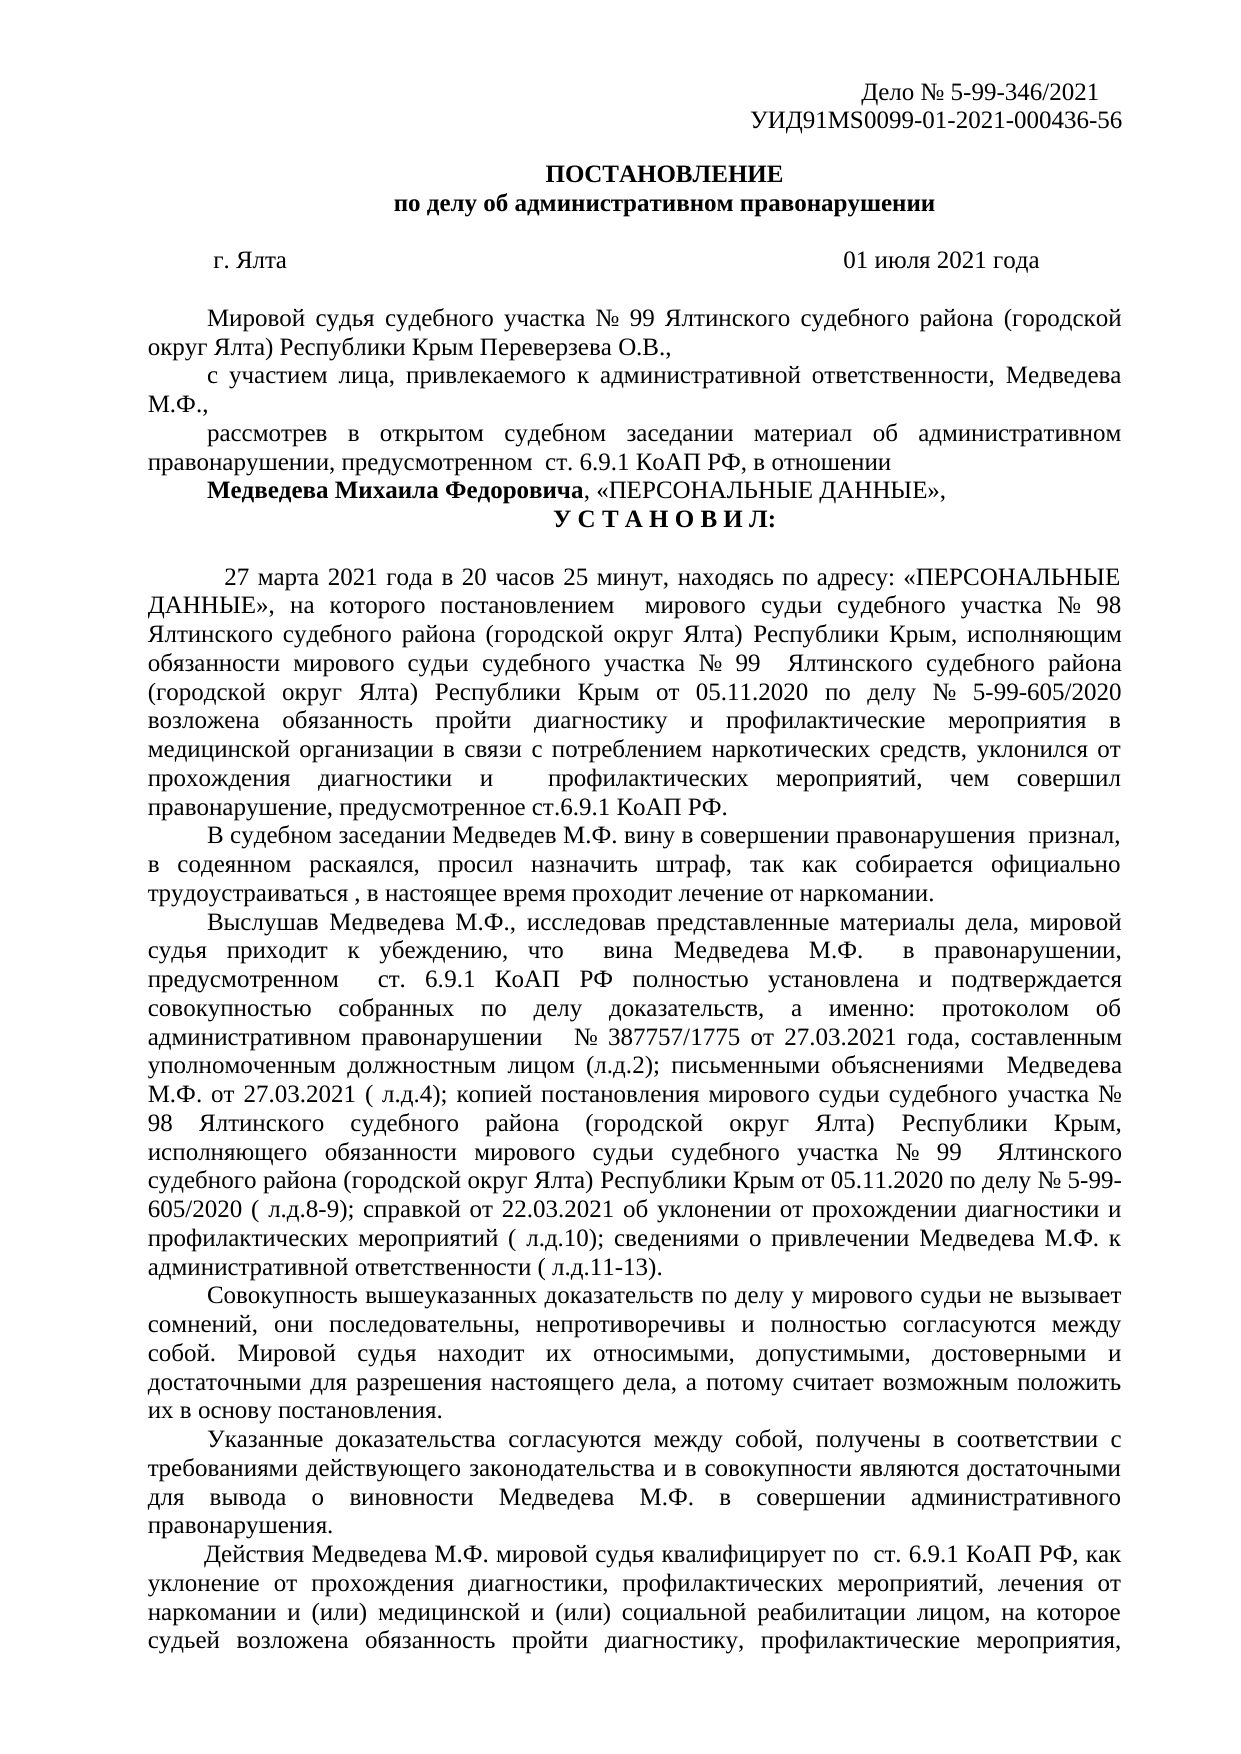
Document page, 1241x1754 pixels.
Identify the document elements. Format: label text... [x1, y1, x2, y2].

subtitle Дело № 5-99-346/2021 [148, 77, 1122, 106]
text Медведева Михаила Федоровича, «ПЕРСОНАЛЬНЫЕ ДАННЫЕ», [148, 476, 1122, 504]
text 27 марта 2021 года в 20 часов 25 минут, находясь по адресу: «ПЕРСОНАЛЬНЫЕ ДАННЫЕ», на которого постановлением мирового судьи судебного участка № 98 Ялтинского судебного района (городской округ Ялта) Республики Крым, исполняющим обязанности мирового судьи судебного участка № 99 Ялтинского судебного района (городской округ Ялта) Республики Крым от 05.11.2020 по делу № 5-99-605/2020 возложена обязанность пройти диагностику и профилактические мероприятия в медицинской организации в связи с потреблением наркотических средств, уклонился от прохождения диагностики и профилактических мероприятий, чем совершил правонарушение, предусмотренное ст.6.9.1 КоАП РФ. [148, 562, 1122, 821]
text Указанные доказательства согласуются между собой, получены в соответствии с требованиями действующего законодательства и в совокупности являются достаточными для вывода о виновности Медведева М.Ф. в совершении административного правонарушения. [148, 1424, 1122, 1539]
text Мировой судья судебного участка № 99 Ялтинского судебного района (городской округ Ялта) Республики Крым Переверзева О.В., [148, 303, 1122, 361]
text рассмотрев в открытом судебном заседании материал об административном правонарушении, предусмотренном ст. 6.9.1 КоАП РФ, в отношении [148, 418, 1122, 476]
text г. Ялта 01 июля 2021 года [148, 246, 1122, 274]
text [148, 1539, 1122, 1654]
text В судебном заседании Медведев М.Ф. вину в совершении правонарушения признал, в содеянном раскаялся, просил назначить штраф, так как собирается официально трудоустраиваться , в настоящее время проходит лечение от наркомании. [148, 821, 1122, 907]
text Выслушав Медведева М.Ф., исследовав представленные материалы дела, мировой судья приходит к убеждению, что вина Медведева М.Ф. в правонарушении, предусмотренном ст. 6.9.1 КоАП РФ полностью установлена и подтверждается совокупностью собранных по делу доказательств, а именно: протоколом об административном правонарушении № 387757/1775 от 27.03.2021 года, составленным уполномоченным должностным лицом (л.д.2); письменными объяснениями Медведева М.Ф. от 27.03.2021 ( л.д.4); копией постановления мирового судьи судебного участка № 98 Ялтинского судебного района (городской округ Ялта) Республики Крым, исполняющего обязанности мирового судьи судебного участка № 99 Ялтинского судебного района (городской округ Ялта) Республики Крым от 05.11.2020 по делу № 5-99-605/2020 ( л.д.8-9); справкой от 22.03.2021 об уклонении от прохождении диагностики и профилактических мероприятий ( л.д.10); сведениями о привлечении Медведева М.Ф. к административной ответственности ( л.д.11-13). [148, 907, 1122, 1281]
text Совокупность вышеуказанных доказательств по делу у мирового судьи не вызывает сомнений, они последовательны, непротиворечивы и полностью согласуются между собой. Мировой судья находит их относимыми, допустимыми, достоверными и достаточными для разрешения настоящего дела, а потому считает возможным положить их в основу постановления. [148, 1281, 1122, 1424]
subtitle ПОСТАНОВЛЕНИЕ [148, 159, 1122, 188]
text по делу об административном правонарушении [148, 188, 1122, 217]
text У С Т А Н О В И Л: [148, 504, 1122, 533]
text УИД91MS0099-01-2021-000436-56 [148, 106, 1122, 134]
text с участием лица, привлекаемого к административной ответственности, Медведева М.Ф., [148, 361, 1122, 418]
